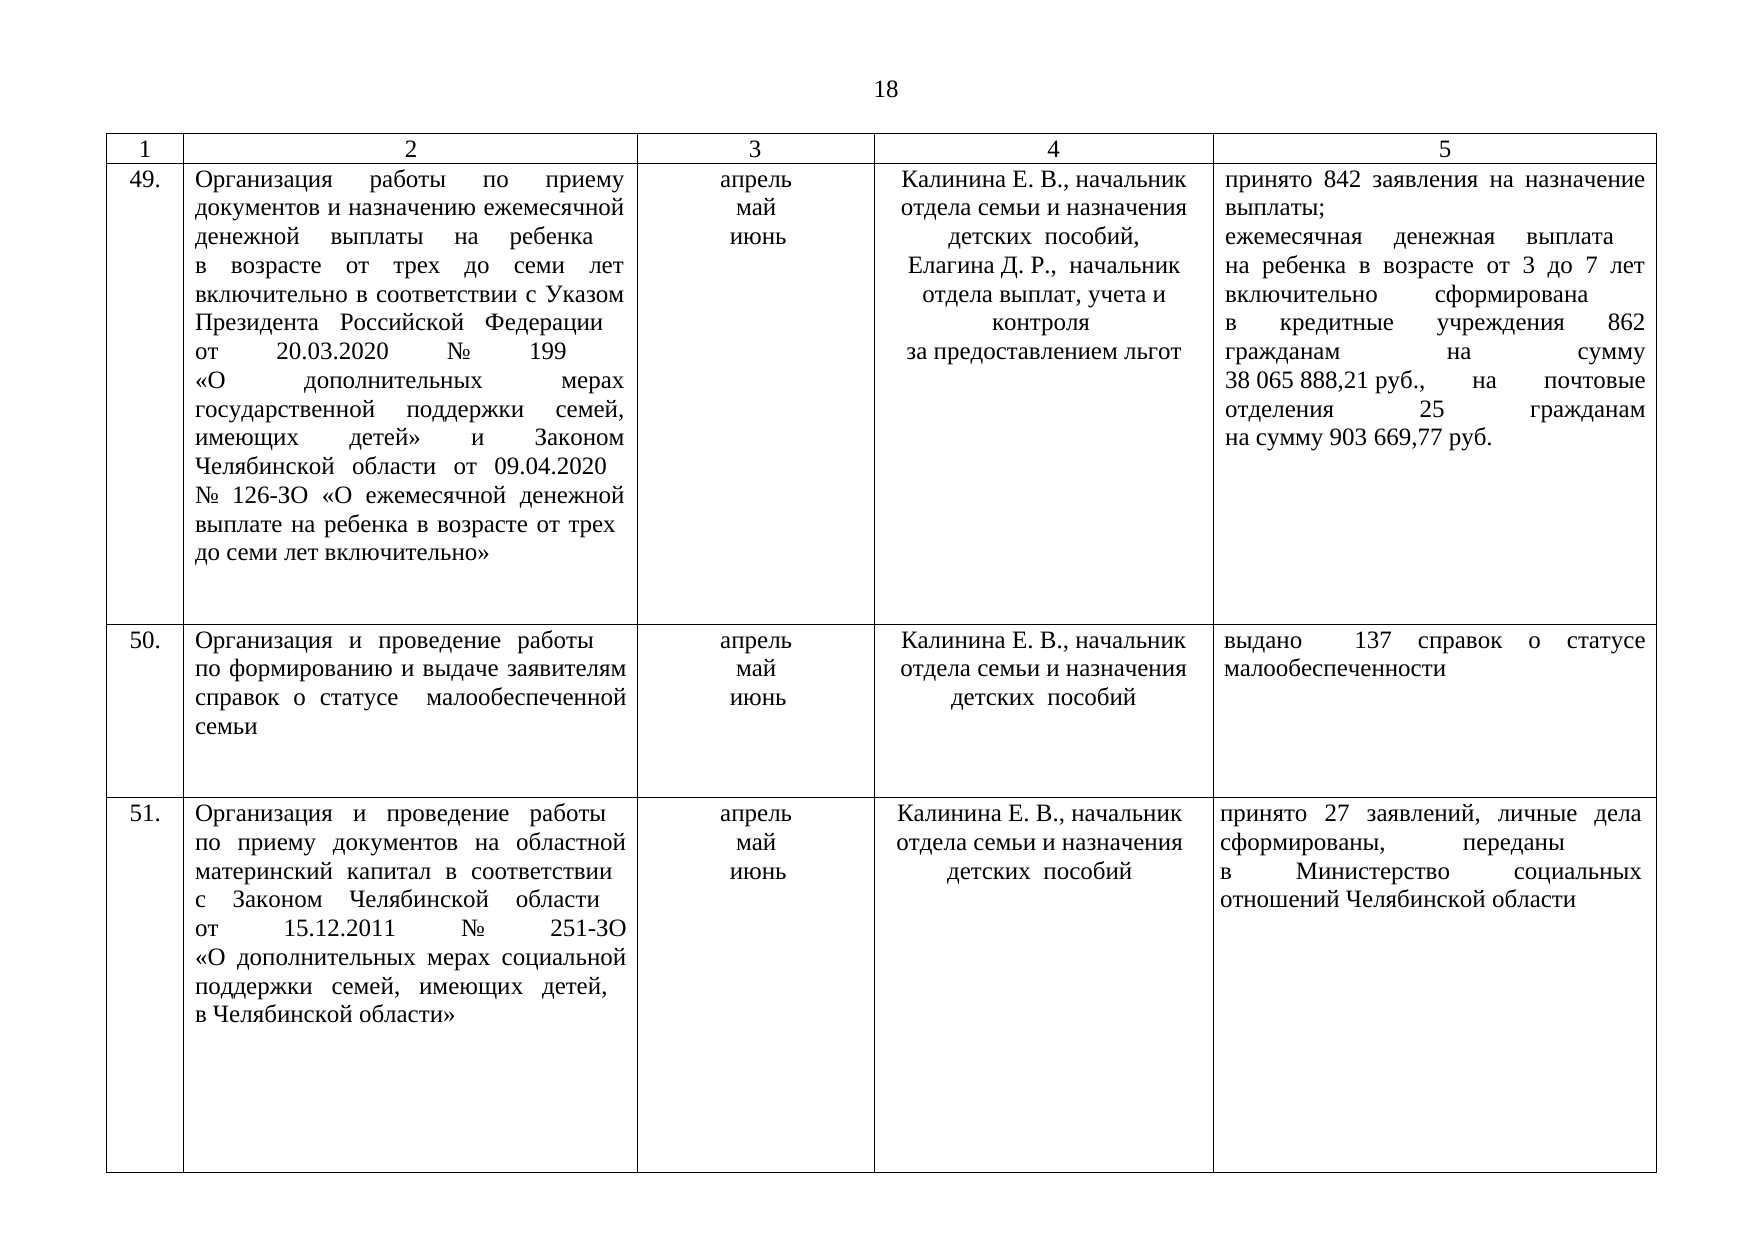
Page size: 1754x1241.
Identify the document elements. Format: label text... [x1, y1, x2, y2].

table_cell 51. [107, 798, 183, 1172]
table_cell Калинина Е. В., начальник отдела семьи и назначения детских пособий [875, 625, 1213, 797]
table_cell 4 [875, 134, 1213, 163]
table_cell принято 842 заявления на назначение выплаты; ежемесячная денежная выплата на ребенка в возрасте от 3 до 7 лет включительно сформирована в кредитные учреждения 862 гражданам на сумму 38 065 888,21 руб., на почтовые отделения 25 гражданам на сумму 903 669,77 руб. [1214, 164, 1656, 624]
table_cell 3 [638, 134, 874, 163]
table_cell 2 [184, 134, 637, 163]
table_cell 1 [107, 134, 183, 163]
table_cell Организация и проведение работы по приему документов на областной материнский капитал в соответствии с Законом Челябинской области от 15.12.2011 № 251-ЗО «О дополнительных мерах социальной поддержки семей, имеющих детей, в Челябинской области» [184, 798, 637, 1172]
table_cell Организация и проведение работы по формированию и выдаче заявителям справок о статусе малообеспеченной семьи [184, 625, 637, 797]
table_cell апрель май июнь [638, 798, 874, 1172]
table_cell Организация работы по приему документов и назначению ежемесячной денежной выплаты на ребенка в возрасте от трех до семи лет включительно в соответствии с Указом Президента Российской Федерации от 20.03.2020 № 199 «О дополнительных мерах государственной поддержки семей, имеющих детей» и Законом Челябинской области от 09.04.2020 № 126-ЗО «О ежемесячной денежной выплате на ребенка в возрасте от трех до семи лет включительно» [184, 164, 637, 624]
table_cell апрель май июнь [638, 164, 874, 624]
table_cell 5 [1214, 134, 1656, 163]
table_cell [875, 164, 1213, 624]
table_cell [875, 798, 1213, 1172]
table_cell апрель май июнь [638, 625, 874, 797]
table_cell принято 27 заявлений, личные дела сформированы, переданы в Министерство социальных отношений Челябинской области [1214, 798, 1656, 1172]
table_cell 49. [107, 164, 183, 624]
table_cell выдано 137 справок о статусе малообеспеченности [1214, 625, 1656, 797]
table_cell 50. [107, 625, 183, 797]
